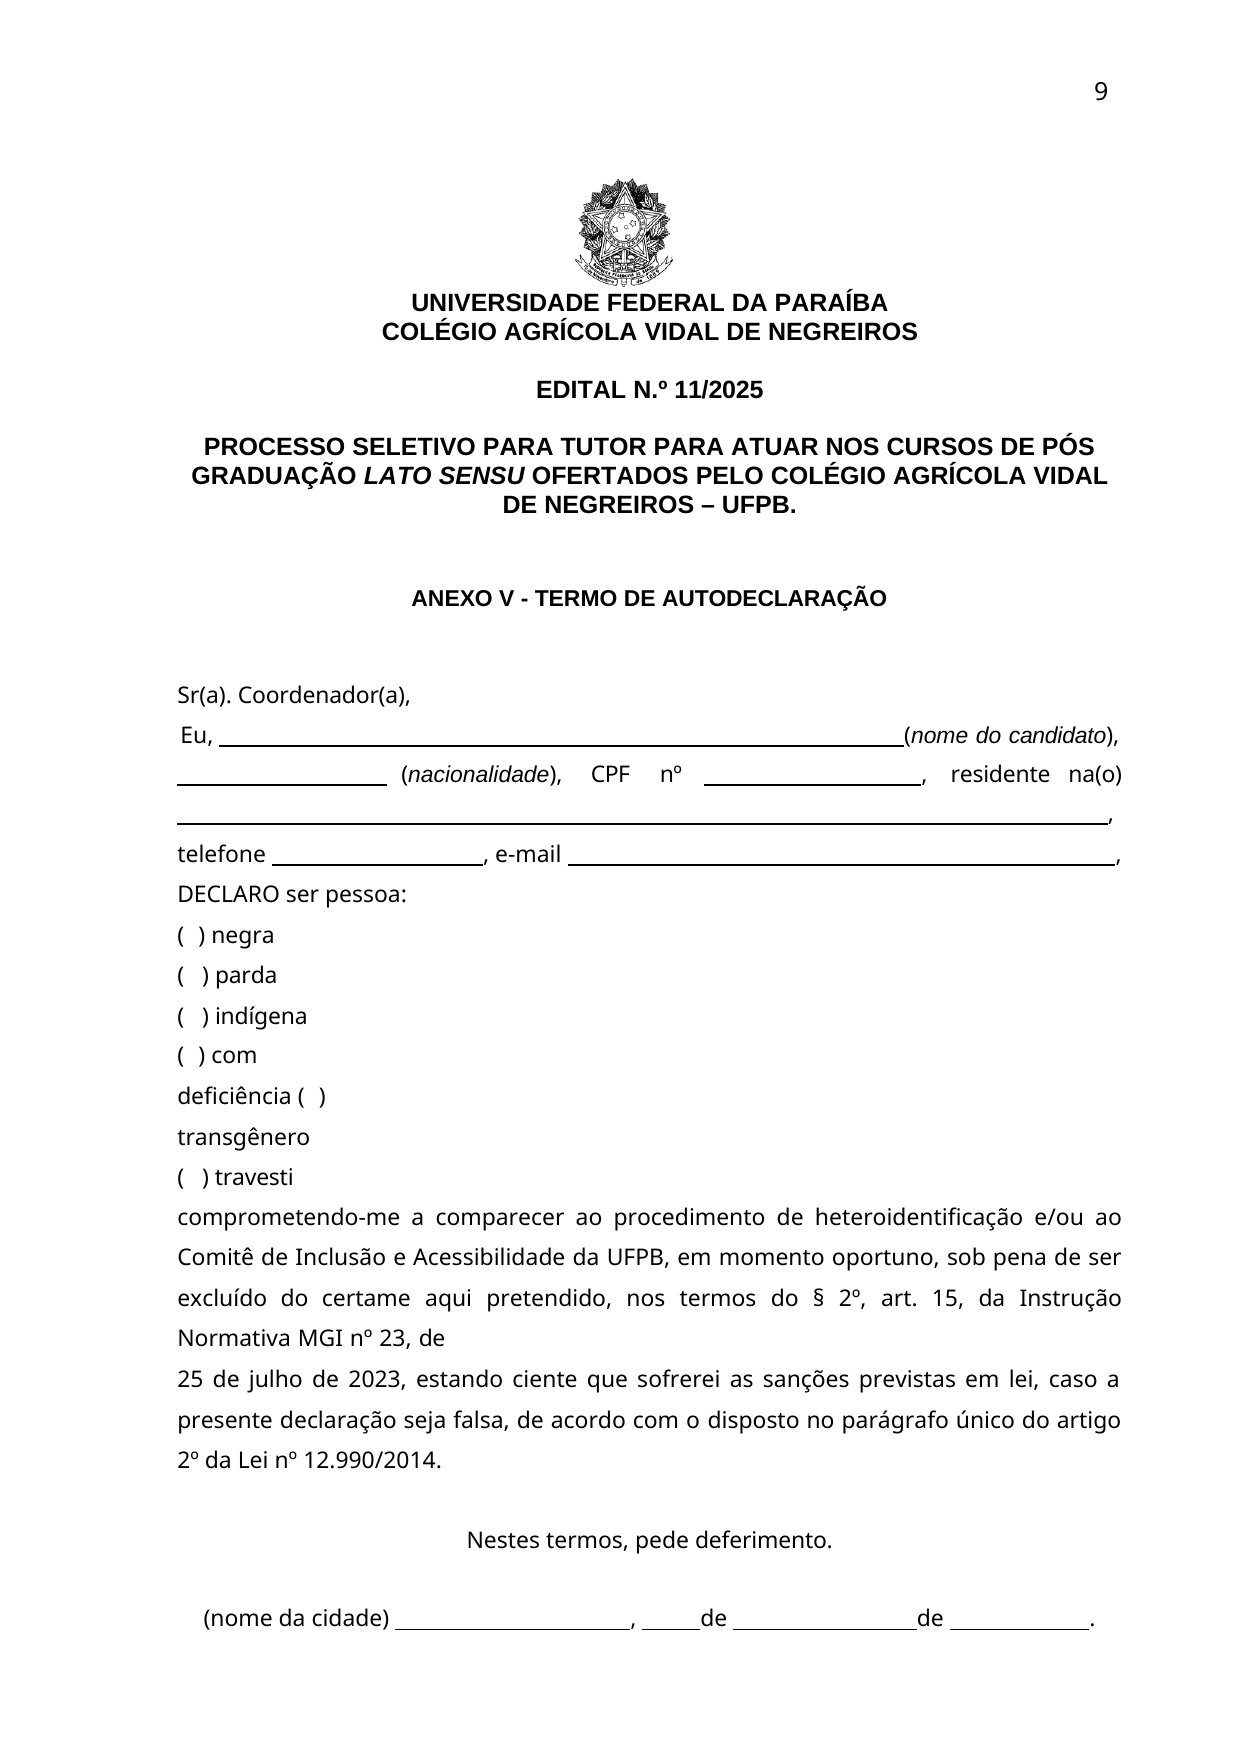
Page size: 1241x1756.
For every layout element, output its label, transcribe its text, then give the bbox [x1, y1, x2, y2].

text ( ) negra ( ) parda [177, 919, 278, 991]
text Sr(a). Coordenador(a), [177, 679, 1137, 711]
subtitle PROCESSO SELETIVO PARA TUTOR PARA ATUAR NOS CURSOS DE PÓS GRADUAÇÃO LATO SENSU OFERTADOS PELO COLÉGIO AGRÍCOLA VIDAL DE NEGREIROS – UFPB. [191, 432, 1108, 518]
text comprometendo-me a comparecer ao procedimento de heteroidentificação e/ou ao Comitê de Inclusão e Acessibilidade da UFPB, em momento oportuno, sob pena de ser excluído do certame aqui pretendido, nos termos do § 2º, art. 15, da Instrução Normativa MGI nº 23, de [177, 1200, 1123, 1353]
text ( ) travesti [177, 1161, 1137, 1193]
text Eu, (nome do candidato), [163, 719, 1137, 750]
text 25 de julho de 2023, estando ciente que sofrerei as sanções previstas em lei, caso a presente declaração seja falsa, de acordo com o disposto no parágrafo único do artigo 2º da Lei nº 12.990/2014. [177, 1363, 1122, 1475]
text ( ) com deficiência ( ) transgênero [177, 1039, 377, 1152]
text (nacionalidade), CPF nº , residente na(o) [177, 758, 1137, 789]
text ( ) indígena [177, 1000, 1137, 1031]
text Nestes termos, pede deferimento. [355, 1524, 944, 1555]
text EDITAL N.º 11/2025 [355, 375, 944, 403]
picture [572, 178, 674, 288]
subtitle UNIVERSIDADE FEDERAL DA PARAÍBA COLÉGIO AGRÍCOLA VIDAL DE NEGREIROS [355, 288, 944, 346]
text , telefone , e-mail , DECLARO ser pessoa: [177, 797, 1123, 909]
text (nome da cidade) , de de . [163, 1602, 1137, 1633]
subtitle ANEXO V - TERMO DE AUTODECLARAÇÃO [355, 584, 943, 611]
